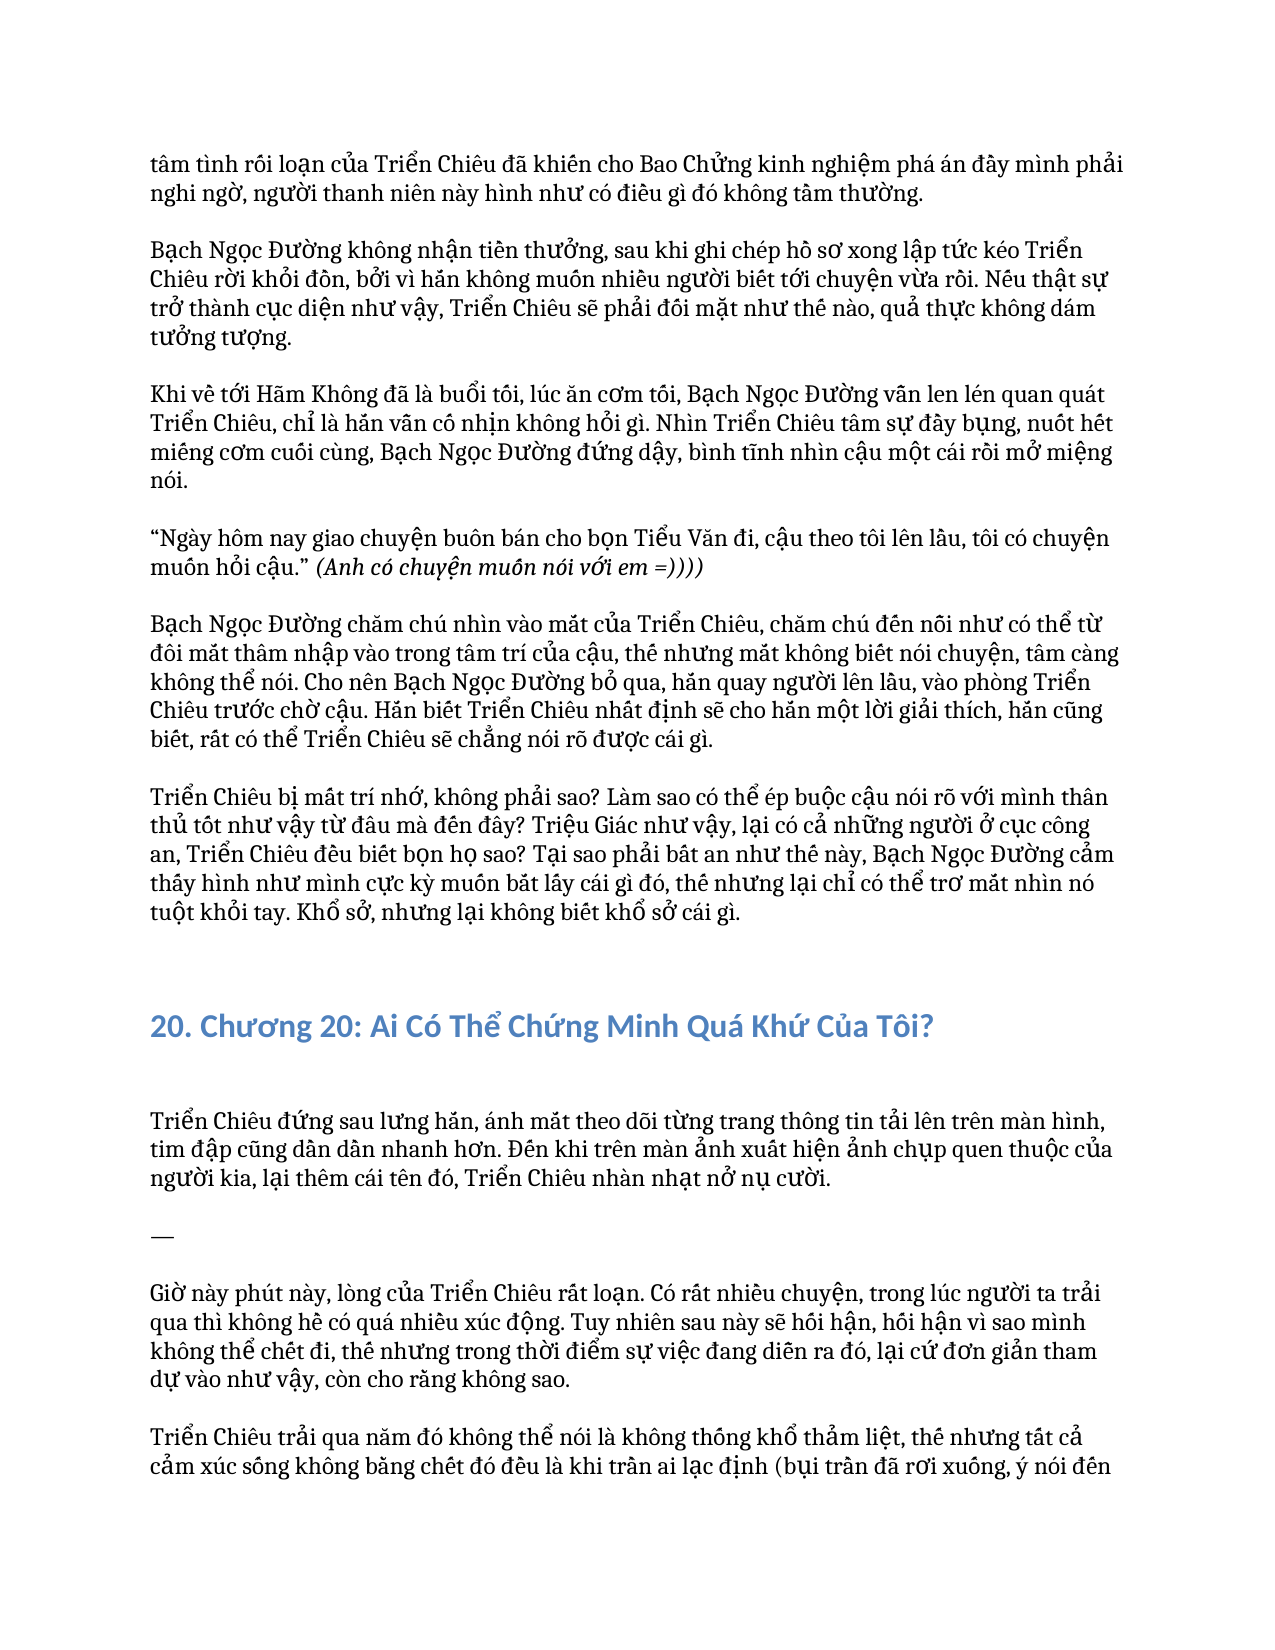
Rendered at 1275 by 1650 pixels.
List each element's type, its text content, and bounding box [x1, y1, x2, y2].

subtitle 20. Chương 20: Ai Có Thể Chứng Minh Quá Khứ Của Tôi? [150, 1004, 1125, 1045]
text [150, 1049, 1125, 1480]
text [150, 150, 1125, 984]
